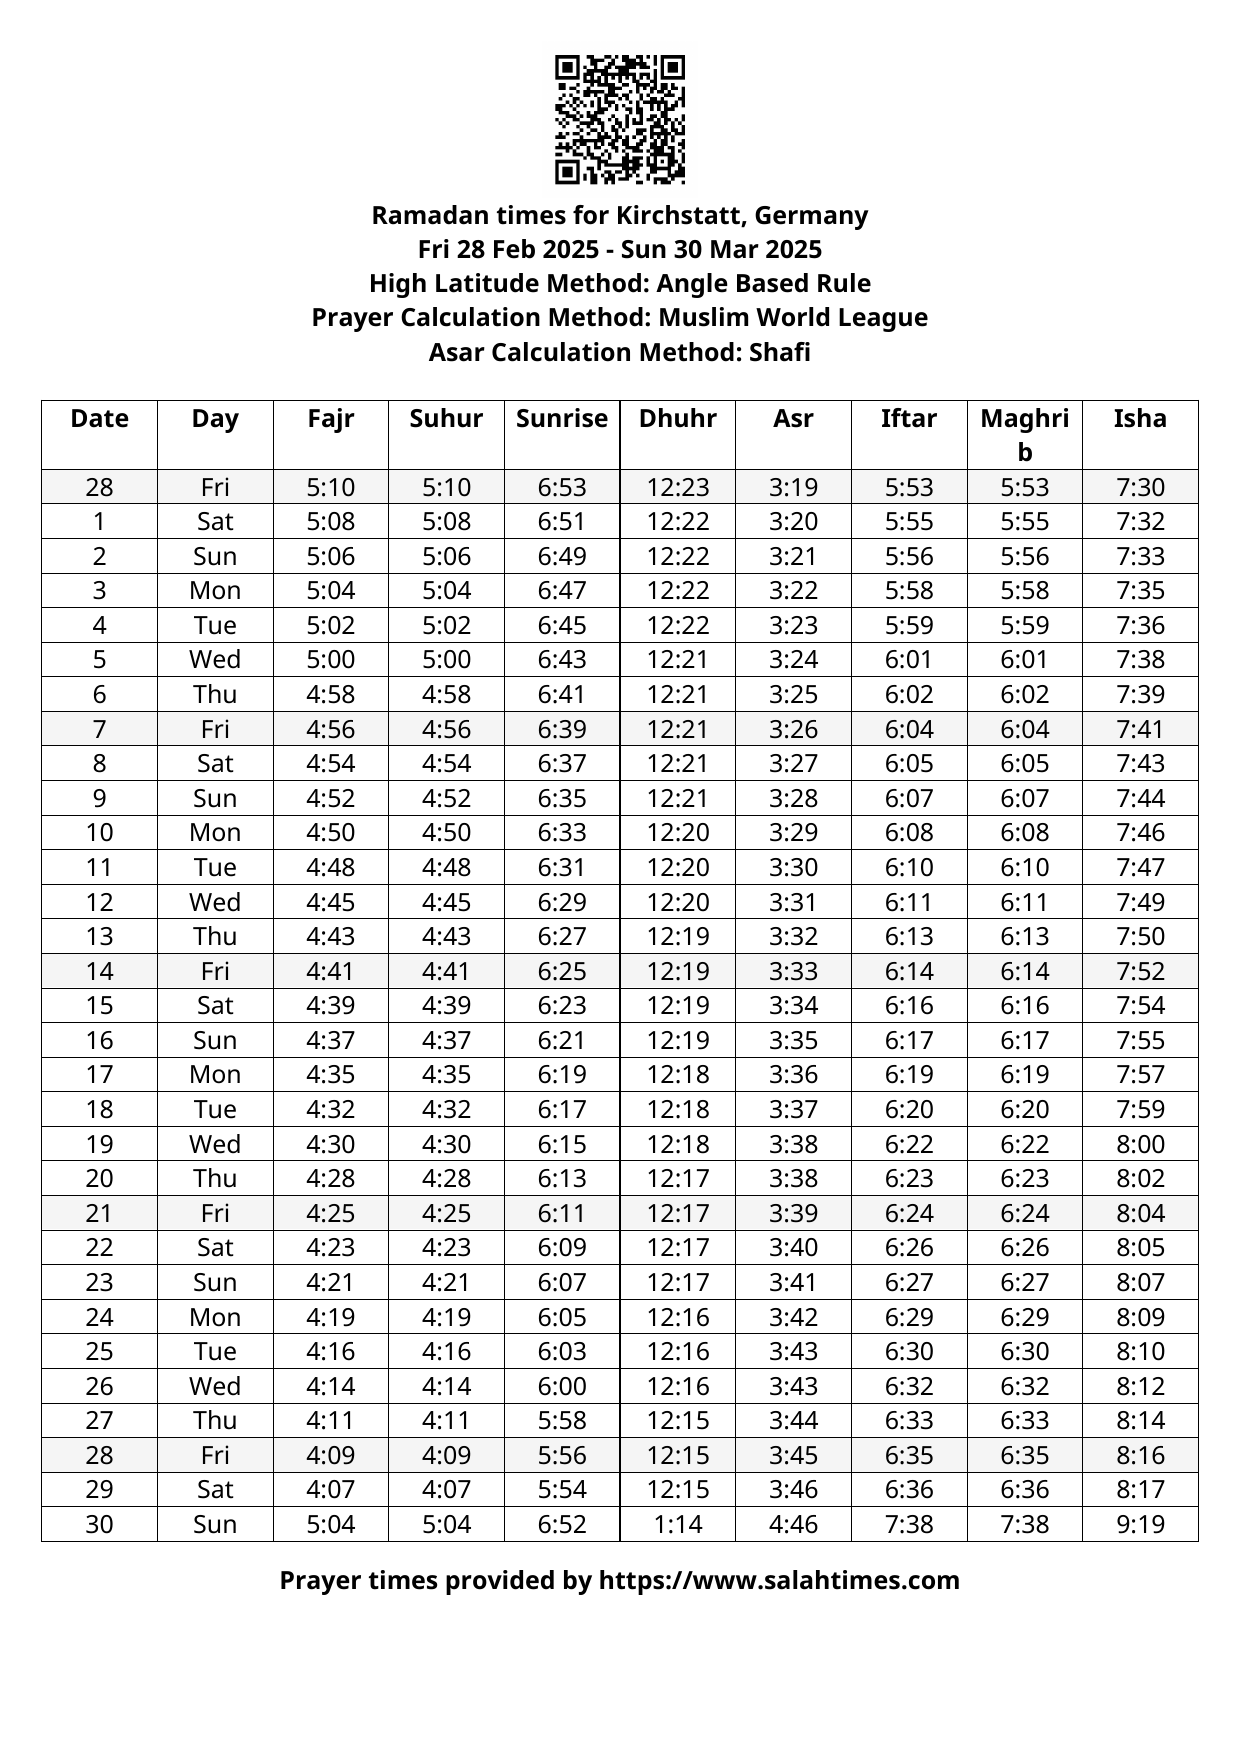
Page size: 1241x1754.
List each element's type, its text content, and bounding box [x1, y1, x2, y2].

table_cell Sun [158, 1507, 273, 1541]
table_cell 7:38 [968, 1507, 1082, 1541]
table_cell 8:04 [1083, 1196, 1198, 1229]
table_cell 22 [42, 1231, 157, 1264]
table_cell 7:50 [1083, 919, 1198, 953]
table_cell 4:28 [389, 1161, 504, 1195]
table_cell 5:04 [274, 1507, 388, 1541]
table_cell 15 [42, 989, 157, 1022]
table_cell 7:33 [1083, 539, 1198, 572]
table_cell 6:01 [852, 643, 967, 676]
table_cell 4:39 [274, 989, 388, 1022]
table_cell 12:20 [621, 816, 735, 849]
table_cell Tue [158, 1092, 273, 1126]
table_cell 6:29 [505, 885, 619, 918]
table_cell 6:07 [505, 1265, 619, 1299]
text High Latitude Method: Angle Based Rule [42, 266, 1198, 300]
table_cell 6:02 [968, 677, 1082, 711]
table_cell 6:27 [968, 1265, 1082, 1299]
table_cell 6:35 [852, 1438, 967, 1472]
table_cell 12:22 [621, 574, 735, 607]
table_cell 28 [42, 1438, 157, 1472]
table_cell 8:17 [1083, 1473, 1198, 1506]
table_cell 6:45 [505, 608, 619, 642]
table_cell Thu [158, 677, 273, 711]
table_cell 6:09 [505, 1231, 619, 1264]
table_cell 4 [42, 608, 157, 642]
table_cell 3:38 [736, 1161, 851, 1195]
table_cell 12:22 [621, 539, 735, 572]
table_cell 6:19 [505, 1058, 619, 1091]
table_cell 3:27 [736, 746, 851, 780]
table_cell Thu [158, 1161, 273, 1195]
table_header Asr [736, 401, 851, 469]
table_cell 6:43 [505, 643, 619, 676]
table_cell 6:39 [505, 712, 619, 745]
table_cell Wed [158, 1369, 273, 1402]
table_cell 3:37 [736, 1092, 851, 1126]
table_cell 7:57 [1083, 1058, 1198, 1091]
table_cell 6:29 [852, 1300, 967, 1333]
table_cell 7:41 [1083, 712, 1198, 745]
table_cell 3:32 [736, 919, 851, 953]
table_cell 4:37 [389, 1023, 504, 1057]
table_cell 7:32 [1083, 504, 1198, 538]
table_cell 6:20 [968, 1092, 1082, 1126]
table_cell 5:04 [274, 574, 388, 607]
table_cell 18 [42, 1092, 157, 1126]
table_cell 4:48 [274, 850, 388, 884]
table_cell 6:36 [968, 1473, 1082, 1506]
table_cell 6:21 [505, 1023, 619, 1057]
table_cell 4:35 [274, 1058, 388, 1091]
table_cell 12:20 [621, 850, 735, 884]
table_cell 4:14 [274, 1369, 388, 1402]
text Prayer times provided by https://www.salahtimes.com [42, 1563, 1198, 1597]
table_cell 6:52 [505, 1507, 619, 1541]
table_cell 5:58 [968, 574, 1082, 607]
table_cell 4:28 [274, 1161, 388, 1195]
table_cell 24 [42, 1300, 157, 1333]
table_cell 12:21 [621, 712, 735, 745]
text Ramadan times for Kirchstatt, Germany [42, 198, 1198, 232]
table_cell 3:39 [736, 1196, 851, 1229]
table_cell 4:58 [274, 677, 388, 711]
table_cell 5:02 [389, 608, 504, 642]
table_cell 6:24 [968, 1196, 1082, 1229]
table_cell 6:14 [852, 954, 967, 987]
table_cell 6:03 [505, 1334, 619, 1368]
table_cell 3:42 [736, 1300, 851, 1333]
table_header Date [42, 401, 157, 469]
table_cell 5:53 [968, 470, 1082, 503]
table_cell Sat [158, 746, 273, 780]
table_cell 3:43 [736, 1369, 851, 1402]
text Asar Calculation Method: Shafi [42, 334, 1198, 368]
table_cell Mon [158, 1058, 273, 1091]
table_cell 6:41 [505, 677, 619, 711]
table_cell Wed [158, 1127, 273, 1160]
table_cell Sun [158, 1023, 273, 1057]
table_cell 6:17 [968, 1023, 1082, 1057]
table_cell Sat [158, 1231, 273, 1264]
table_cell 12:19 [621, 919, 735, 953]
table_cell 4:50 [389, 816, 504, 849]
table_cell 9 [42, 781, 157, 814]
text Prayer Calculation Method: Muslim World League [42, 300, 1198, 334]
table_header Maghrib [968, 401, 1082, 469]
table_cell 4:39 [389, 989, 504, 1022]
table_cell 12:16 [621, 1369, 735, 1402]
table_cell 8:16 [1083, 1438, 1198, 1472]
table_cell Sun [158, 781, 273, 814]
table_cell 3:28 [736, 781, 851, 814]
table_cell 6:51 [505, 504, 619, 538]
table_cell 5:08 [274, 504, 388, 538]
table_cell 6:26 [968, 1231, 1082, 1264]
table_cell 6:07 [852, 781, 967, 814]
table_cell 13 [42, 919, 157, 953]
table_cell 6:49 [505, 539, 619, 572]
table_cell 6:29 [968, 1300, 1082, 1333]
table_cell 6:33 [968, 1404, 1082, 1437]
table_cell 6:47 [505, 574, 619, 607]
table_cell 3:38 [736, 1127, 851, 1160]
table_cell 6:01 [968, 643, 1082, 676]
table_cell 16 [42, 1023, 157, 1057]
table_cell 4:46 [736, 1507, 851, 1541]
table_cell 6:10 [968, 850, 1082, 884]
table_cell 12:17 [621, 1231, 735, 1264]
table_cell 8:02 [1083, 1161, 1198, 1195]
table_cell 5:06 [274, 539, 388, 572]
table_cell Fri [158, 954, 273, 987]
table_cell 7:54 [1083, 989, 1198, 1022]
table_cell 7:38 [852, 1507, 967, 1541]
table_cell 5:55 [968, 504, 1082, 538]
table_cell 5:10 [274, 470, 388, 503]
table_cell 5:02 [274, 608, 388, 642]
table_cell Thu [158, 919, 273, 953]
table_cell 4:35 [389, 1058, 504, 1091]
table_cell 4:32 [389, 1092, 504, 1126]
table_header Fajr [274, 401, 388, 469]
table_cell 20 [42, 1161, 157, 1195]
table_cell 6:19 [968, 1058, 1082, 1091]
table_cell 6:19 [852, 1058, 967, 1091]
table_cell 3:44 [736, 1404, 851, 1437]
table_cell 6:35 [505, 781, 619, 814]
table_cell 8:09 [1083, 1300, 1198, 1333]
table_cell Sat [158, 1473, 273, 1506]
table_cell 6:16 [852, 989, 967, 1022]
table_cell 5:08 [389, 504, 504, 538]
table_cell 6:22 [852, 1127, 967, 1160]
table_cell 17 [42, 1058, 157, 1091]
table_cell 6:11 [852, 885, 967, 918]
table_cell 12:18 [621, 1127, 735, 1160]
table_cell 4:45 [389, 885, 504, 918]
table_cell Wed [158, 643, 273, 676]
table_cell 12:17 [621, 1196, 735, 1229]
table_cell 6:11 [505, 1196, 619, 1229]
table_cell 4:56 [389, 712, 504, 745]
table_cell Tue [158, 850, 273, 884]
table_cell Tue [158, 608, 273, 642]
table_cell 4:43 [389, 919, 504, 953]
table_cell 4:41 [274, 954, 388, 987]
table_cell 14 [42, 954, 157, 987]
table_cell 4:14 [389, 1369, 504, 1402]
table_header Dhuhr [621, 401, 735, 469]
table_cell 6:31 [505, 850, 619, 884]
table_cell 12:18 [621, 1058, 735, 1091]
table_cell 28 [42, 470, 157, 503]
table_cell 12:21 [621, 643, 735, 676]
table_cell 4:45 [274, 885, 388, 918]
table_cell 27 [42, 1404, 157, 1437]
table_cell 3 [42, 574, 157, 607]
table_cell 4:37 [274, 1023, 388, 1057]
table_cell 5:56 [505, 1438, 619, 1472]
table_cell 12:21 [621, 677, 735, 711]
table_cell 3:45 [736, 1438, 851, 1472]
table_cell 7:38 [1083, 643, 1198, 676]
table_cell 8:00 [1083, 1127, 1198, 1160]
table_cell 6:08 [852, 816, 967, 849]
table_cell Fri [158, 470, 273, 503]
table_cell 7:46 [1083, 816, 1198, 849]
table_cell 11 [42, 850, 157, 884]
table_cell 4:50 [274, 816, 388, 849]
table_cell 4:23 [274, 1231, 388, 1264]
table_cell 5:59 [968, 608, 1082, 642]
table_cell 12:21 [621, 746, 735, 780]
table_cell 4:56 [274, 712, 388, 745]
table_cell 12:15 [621, 1473, 735, 1506]
table_cell 6:14 [968, 954, 1082, 987]
table_cell 8:12 [1083, 1369, 1198, 1402]
table_cell 23 [42, 1265, 157, 1299]
table_cell 6:02 [852, 677, 967, 711]
table_cell 6:15 [505, 1127, 619, 1160]
table_cell 6:37 [505, 746, 619, 780]
table_cell 12:19 [621, 989, 735, 1022]
table_cell 4:32 [274, 1092, 388, 1126]
table_cell 30 [42, 1507, 157, 1541]
table_cell 5:54 [505, 1473, 619, 1506]
table_cell 8:10 [1083, 1334, 1198, 1368]
table_cell 6:13 [968, 919, 1082, 953]
table_cell 4:23 [389, 1231, 504, 1264]
table_cell 5:58 [852, 574, 967, 607]
table_header Suhur [389, 401, 504, 469]
table_cell 3:34 [736, 989, 851, 1022]
table_cell 6:32 [968, 1369, 1082, 1402]
table_cell 6:22 [968, 1127, 1082, 1160]
table_cell 12:16 [621, 1300, 735, 1333]
table_cell 8 [42, 746, 157, 780]
table_cell 4:07 [389, 1473, 504, 1506]
table_cell 7:39 [1083, 677, 1198, 711]
table_cell 5:10 [389, 470, 504, 503]
table_cell 12 [42, 885, 157, 918]
table_cell 3:21 [736, 539, 851, 572]
table_cell 6:30 [968, 1334, 1082, 1368]
table_cell 7:47 [1083, 850, 1198, 884]
table_cell 4:25 [389, 1196, 504, 1229]
table_cell 6:04 [852, 712, 967, 745]
table_cell 6:04 [968, 712, 1082, 745]
table_cell 3:22 [736, 574, 851, 607]
table_cell 12:20 [621, 885, 735, 918]
table_header Iftar [852, 401, 967, 469]
table_cell 4:19 [389, 1300, 504, 1333]
table_cell 6:11 [968, 885, 1082, 918]
table_cell 4:16 [389, 1334, 504, 1368]
table_cell 1 [42, 504, 157, 538]
table_cell 3:23 [736, 608, 851, 642]
table_cell 7:30 [1083, 470, 1198, 503]
table_cell 29 [42, 1473, 157, 1506]
table_cell 4:09 [274, 1438, 388, 1472]
table_cell Sun [158, 539, 273, 572]
table_cell 1:14 [621, 1507, 735, 1541]
text Fri 28 Feb 2025 - Sun 30 Mar 2025 [42, 232, 1198, 266]
table_cell 4:11 [274, 1404, 388, 1437]
table_cell 3:20 [736, 504, 851, 538]
table_cell 6:26 [852, 1231, 967, 1264]
table_cell 6 [42, 677, 157, 711]
table_cell 4:58 [389, 677, 504, 711]
table_cell 6:24 [852, 1196, 967, 1229]
table_cell 6:33 [852, 1404, 967, 1437]
table_cell 12:15 [621, 1404, 735, 1437]
table_cell 7 [42, 712, 157, 745]
table_cell 6:33 [505, 816, 619, 849]
table_cell Sat [158, 989, 273, 1022]
table_cell 4:54 [274, 746, 388, 780]
table_cell 4:09 [389, 1438, 504, 1472]
table_cell 5:00 [274, 643, 388, 676]
table_cell 4:43 [274, 919, 388, 953]
table_cell 6:23 [852, 1161, 967, 1195]
table_cell 7:36 [1083, 608, 1198, 642]
table_cell 5:56 [968, 539, 1082, 572]
table_cell 3:33 [736, 954, 851, 987]
table_cell 3:24 [736, 643, 851, 676]
table_cell 6:23 [505, 989, 619, 1022]
table_cell 5:55 [852, 504, 967, 538]
table_cell 6:10 [852, 850, 967, 884]
table_cell 6:27 [505, 919, 619, 953]
table_cell 4:11 [389, 1404, 504, 1437]
table_cell Fri [158, 1438, 273, 1472]
table_cell 3:43 [736, 1334, 851, 1368]
table_cell 7:55 [1083, 1023, 1198, 1057]
table_cell 12:19 [621, 1023, 735, 1057]
table_cell 4:54 [389, 746, 504, 780]
table_cell 6:27 [852, 1265, 967, 1299]
table_cell 3:19 [736, 470, 851, 503]
table_cell 12:18 [621, 1092, 735, 1126]
table_cell 3:29 [736, 816, 851, 849]
table_header Sunrise [505, 401, 619, 469]
table_cell 3:35 [736, 1023, 851, 1057]
table_cell 5:04 [389, 574, 504, 607]
table_cell 6:32 [852, 1369, 967, 1402]
table_cell 3:25 [736, 677, 851, 711]
table_cell 6:13 [505, 1161, 619, 1195]
table_cell 7:44 [1083, 781, 1198, 814]
table_cell 6:17 [505, 1092, 619, 1126]
table_cell Sun [158, 1265, 273, 1299]
table_cell 6:17 [852, 1023, 967, 1057]
table_cell 7:49 [1083, 885, 1198, 918]
table_cell 5:04 [389, 1507, 504, 1541]
table_cell 4:16 [274, 1334, 388, 1368]
table_cell 12:19 [621, 954, 735, 987]
table_cell 3:26 [736, 712, 851, 745]
table_cell 12:15 [621, 1438, 735, 1472]
table_cell 6:16 [968, 989, 1082, 1022]
table_cell 3:30 [736, 850, 851, 884]
table_cell 6:36 [852, 1473, 967, 1506]
table_cell 3:31 [736, 885, 851, 918]
table_cell 26 [42, 1369, 157, 1402]
table_cell 12:17 [621, 1265, 735, 1299]
table_cell 6:13 [852, 919, 967, 953]
table_cell Sat [158, 504, 273, 538]
table_cell Mon [158, 816, 273, 849]
table_cell 5 [42, 643, 157, 676]
table_cell 25 [42, 1334, 157, 1368]
table_cell 12:21 [621, 781, 735, 814]
table_cell 6:53 [505, 470, 619, 503]
table_cell 6:08 [968, 816, 1082, 849]
table_cell 5:59 [852, 608, 967, 642]
table_cell Mon [158, 1300, 273, 1333]
table_cell 7:59 [1083, 1092, 1198, 1126]
table_cell 4:41 [389, 954, 504, 987]
table_cell 19 [42, 1127, 157, 1160]
table_cell 6:05 [968, 746, 1082, 780]
table_cell 3:41 [736, 1265, 851, 1299]
table_cell 6:35 [968, 1438, 1082, 1472]
table_cell 5:06 [389, 539, 504, 572]
table_cell 7:35 [1083, 574, 1198, 607]
table_cell 6:20 [852, 1092, 967, 1126]
table_cell 6:25 [505, 954, 619, 987]
table_cell 5:53 [852, 470, 967, 503]
table_cell Tue [158, 1334, 273, 1368]
table_cell 8:07 [1083, 1265, 1198, 1299]
picture [542, 41, 699, 198]
table_cell Wed [158, 885, 273, 918]
table_cell 21 [42, 1196, 157, 1229]
table_cell 6:05 [505, 1300, 619, 1333]
table_cell 8:05 [1083, 1231, 1198, 1264]
table_cell 12:23 [621, 470, 735, 503]
table_cell 4:21 [274, 1265, 388, 1299]
table_cell 9:19 [1083, 1507, 1198, 1541]
table_cell 5:56 [852, 539, 967, 572]
table_cell 2 [42, 539, 157, 572]
table_header Isha [1083, 401, 1198, 469]
table_cell 10 [42, 816, 157, 849]
table_cell 4:30 [274, 1127, 388, 1160]
table_cell 3:40 [736, 1231, 851, 1264]
table_cell 4:52 [389, 781, 504, 814]
table_cell 12:22 [621, 608, 735, 642]
table_cell 4:25 [274, 1196, 388, 1229]
table_cell 12:16 [621, 1334, 735, 1368]
table_cell Mon [158, 574, 273, 607]
table_cell 7:43 [1083, 746, 1198, 780]
table_cell 4:48 [389, 850, 504, 884]
table_cell 12:22 [621, 504, 735, 538]
table_cell 4:19 [274, 1300, 388, 1333]
table_cell 6:05 [852, 746, 967, 780]
table_cell 4:21 [389, 1265, 504, 1299]
table_cell 8:14 [1083, 1404, 1198, 1437]
table_cell 4:07 [274, 1473, 388, 1506]
table_cell 6:30 [852, 1334, 967, 1368]
table_cell Thu [158, 1404, 273, 1437]
table_cell Fri [158, 1196, 273, 1229]
table_cell Fri [158, 712, 273, 745]
table_cell 6:00 [505, 1369, 619, 1402]
table_cell 6:23 [968, 1161, 1082, 1195]
table_cell 4:30 [389, 1127, 504, 1160]
table_cell 3:36 [736, 1058, 851, 1091]
table_cell 4:52 [274, 781, 388, 814]
table_header Day [158, 401, 273, 469]
table_cell 7:52 [1083, 954, 1198, 987]
table_cell 6:07 [968, 781, 1082, 814]
table_cell 5:58 [505, 1404, 619, 1437]
table_cell 3:46 [736, 1473, 851, 1506]
table_cell 12:17 [621, 1161, 735, 1195]
table_cell 5:00 [389, 643, 504, 676]
